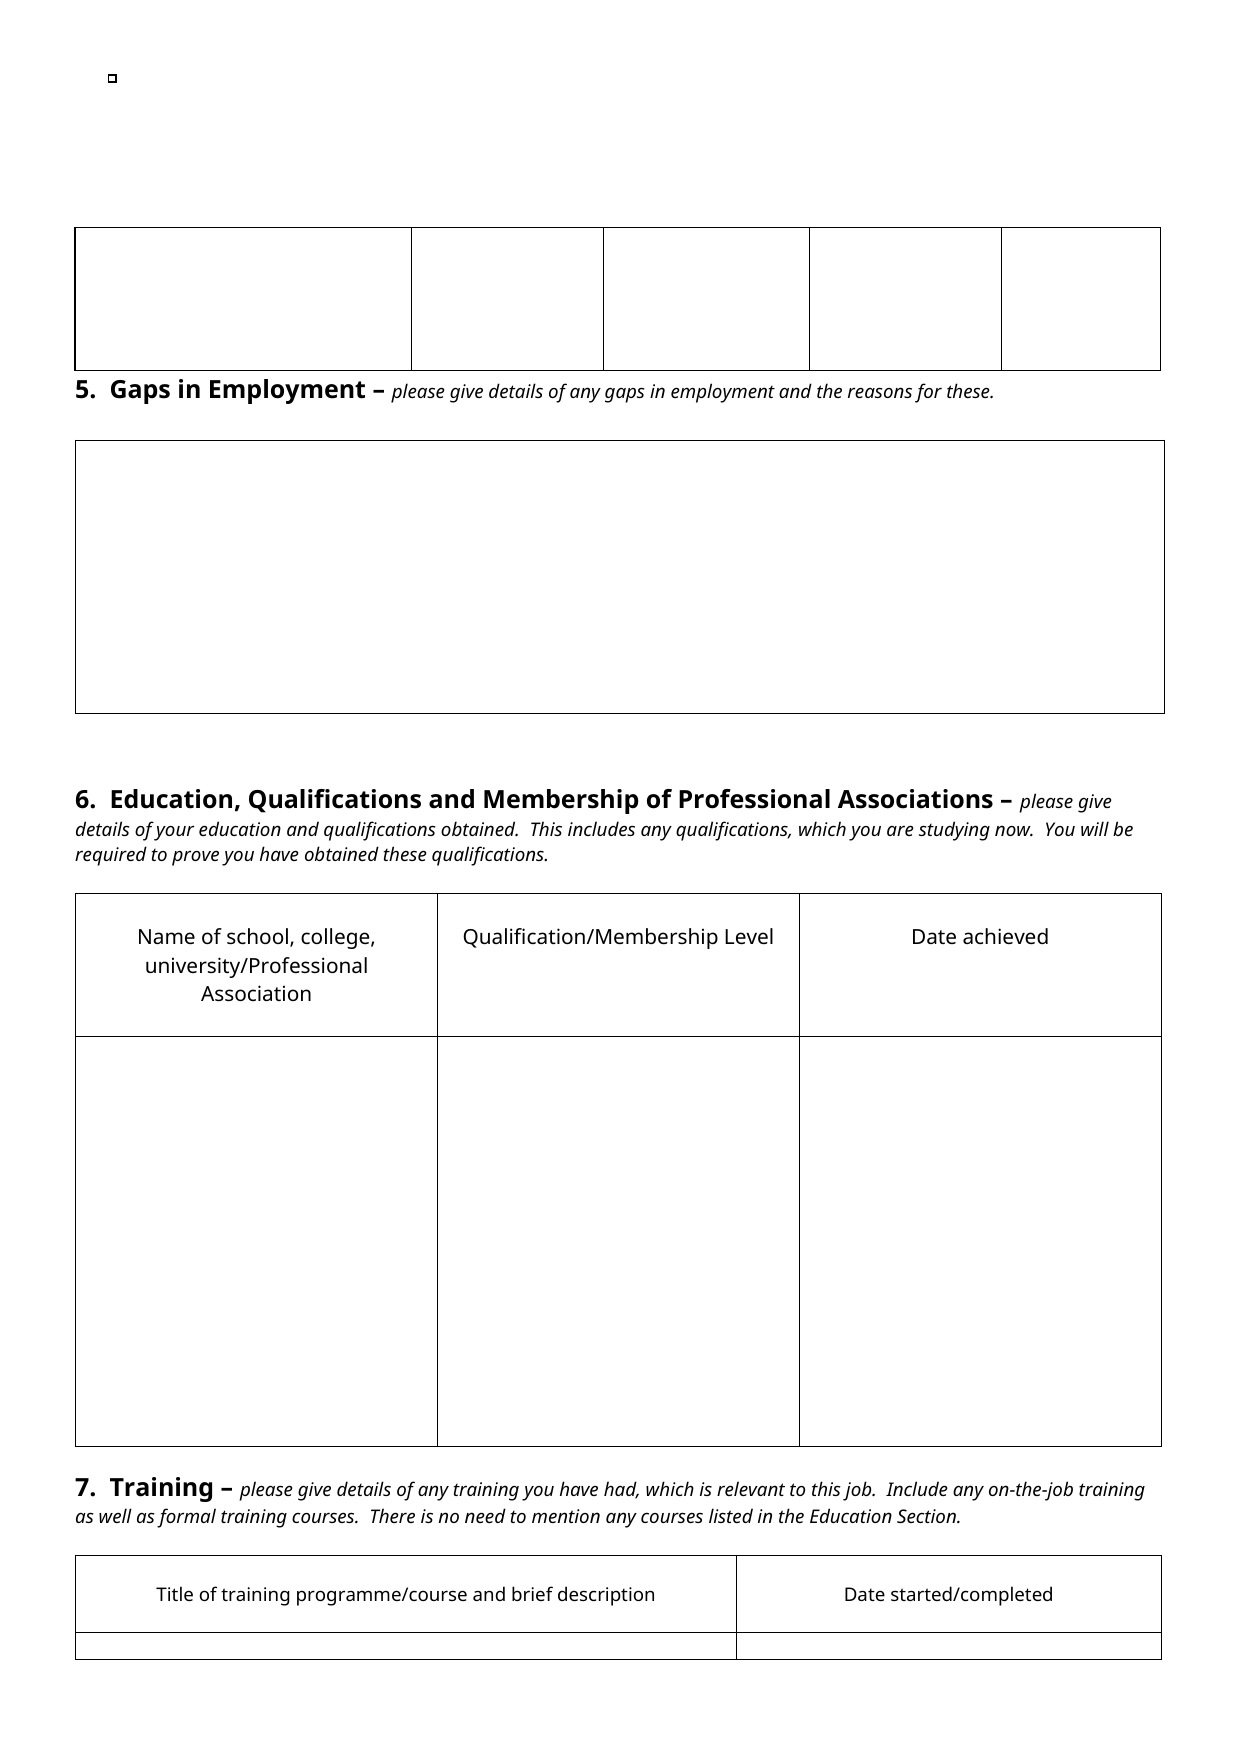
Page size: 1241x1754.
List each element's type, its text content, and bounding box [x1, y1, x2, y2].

table_cell [438, 1037, 799, 1446]
text 7. Training – please give details of any training you have had, which is relevant to this job. Include any on-the-job training as well as formal training courses. There is no need to mention any courses listed in the Education Section. [75, 1469, 1165, 1529]
table_header Date started/completed [737, 1556, 1161, 1632]
table_header Title of training programme/course and brief description [76, 1556, 736, 1632]
text 6. Education, Qualifications and Membership of Professional Associations – please give [75, 782, 1165, 816]
table_cell [800, 1037, 1161, 1446]
text details of your education and qualifications obtained. This includes any qualifications, which you are studying now. You will be required to prove you have obtained these qualifications. [75, 816, 1165, 867]
text 5. Gaps in Employment – please give details of any gaps in employment and the reasons for these. [75, 371, 1165, 405]
table_cell [810, 228, 1001, 370]
table_header [76, 441, 1164, 713]
table_header Date achieved [800, 894, 1161, 1036]
table_header Qualification/Membership Level [438, 894, 799, 1036]
table_cell [76, 1037, 437, 1446]
table_cell [604, 228, 809, 370]
table_cell [737, 1633, 1161, 1659]
table_cell [76, 228, 411, 370]
table_cell [412, 228, 603, 370]
table_cell [1002, 228, 1160, 370]
table_header Name of school, college, university/Professional Association [76, 894, 437, 1036]
table_cell [76, 1633, 736, 1659]
